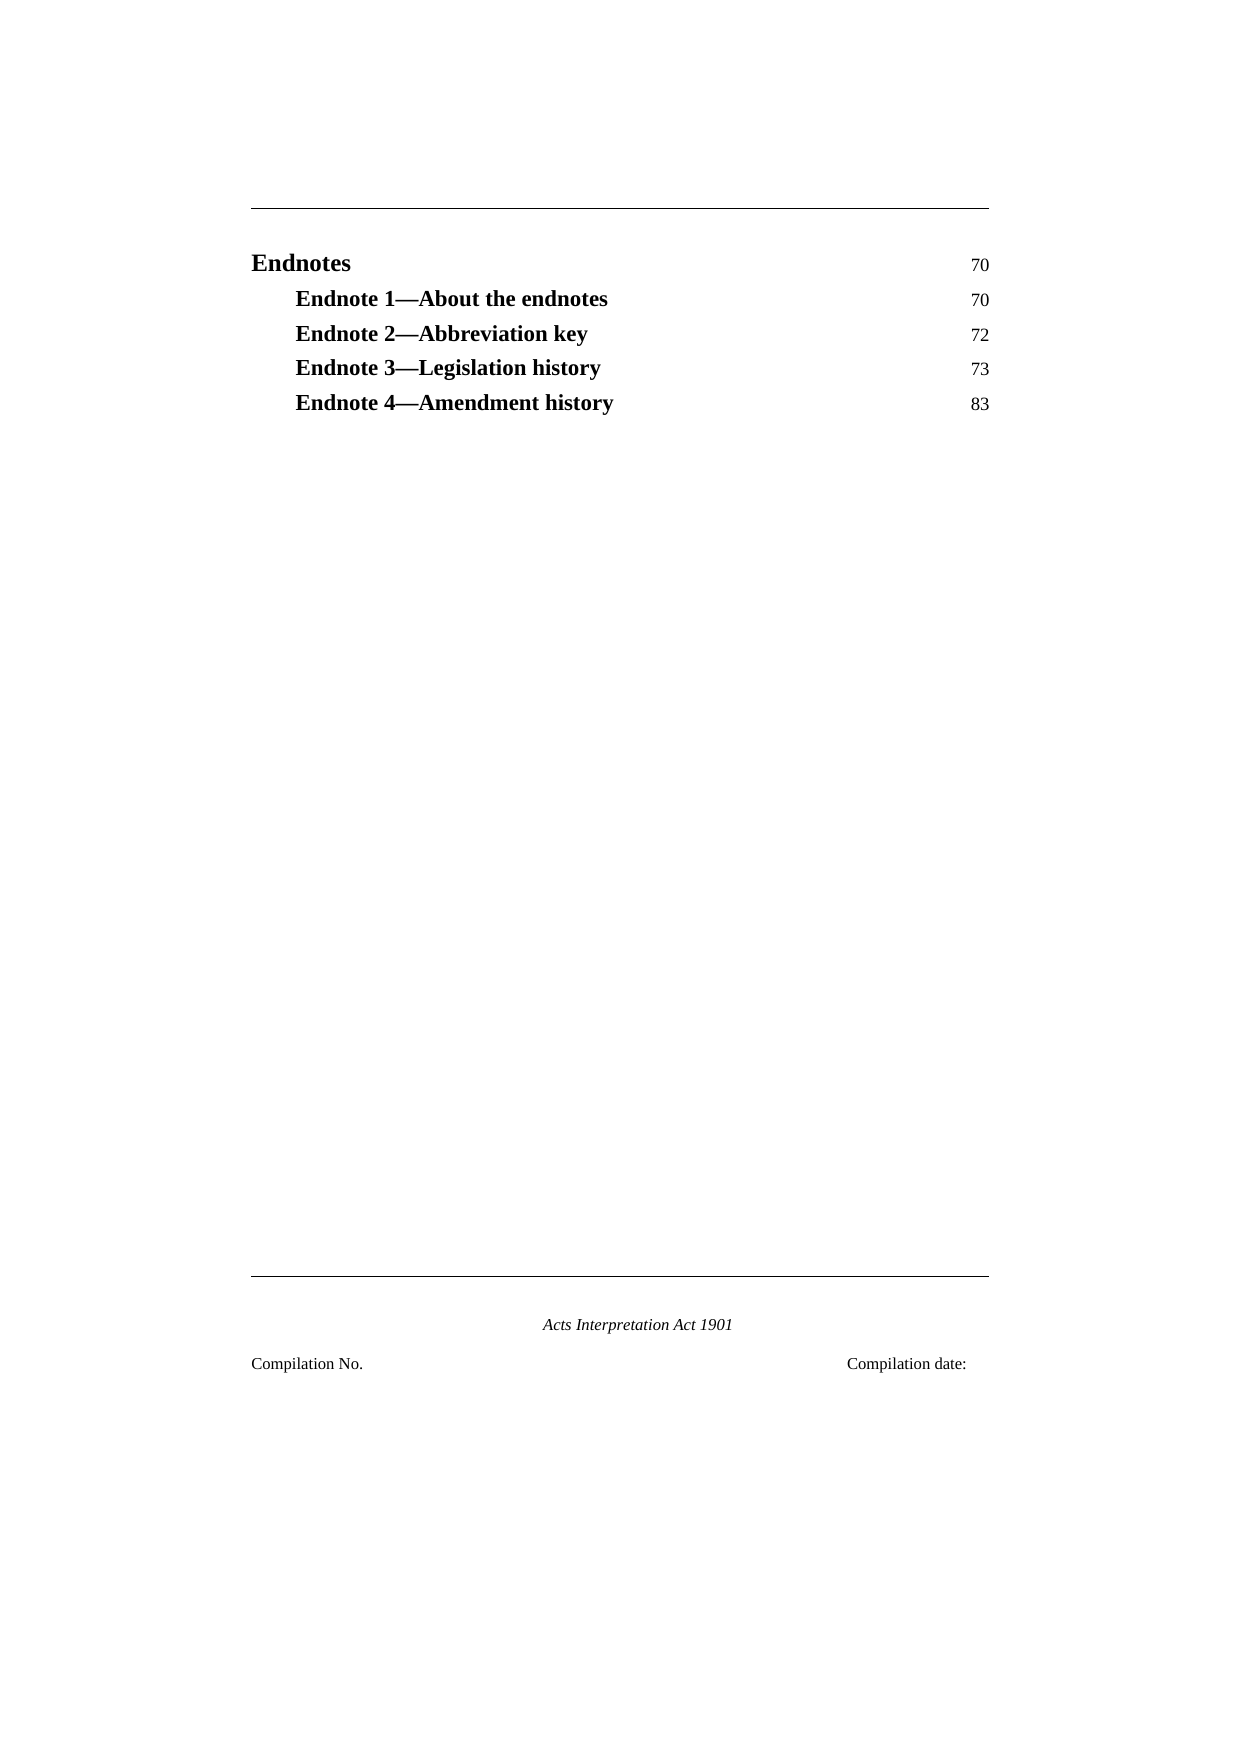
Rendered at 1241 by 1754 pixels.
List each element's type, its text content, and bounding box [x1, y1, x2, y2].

text Endnote 1—About the endnotes 70 [295, 285, 930, 311]
text Endnote 3—Legislation history 73 [295, 354, 930, 381]
text Endnote 2—Abbreviation key 72 [295, 320, 930, 346]
text Endnote 4—Amendment history 83 [295, 389, 930, 416]
text Endnotes 70 [251, 248, 930, 277]
